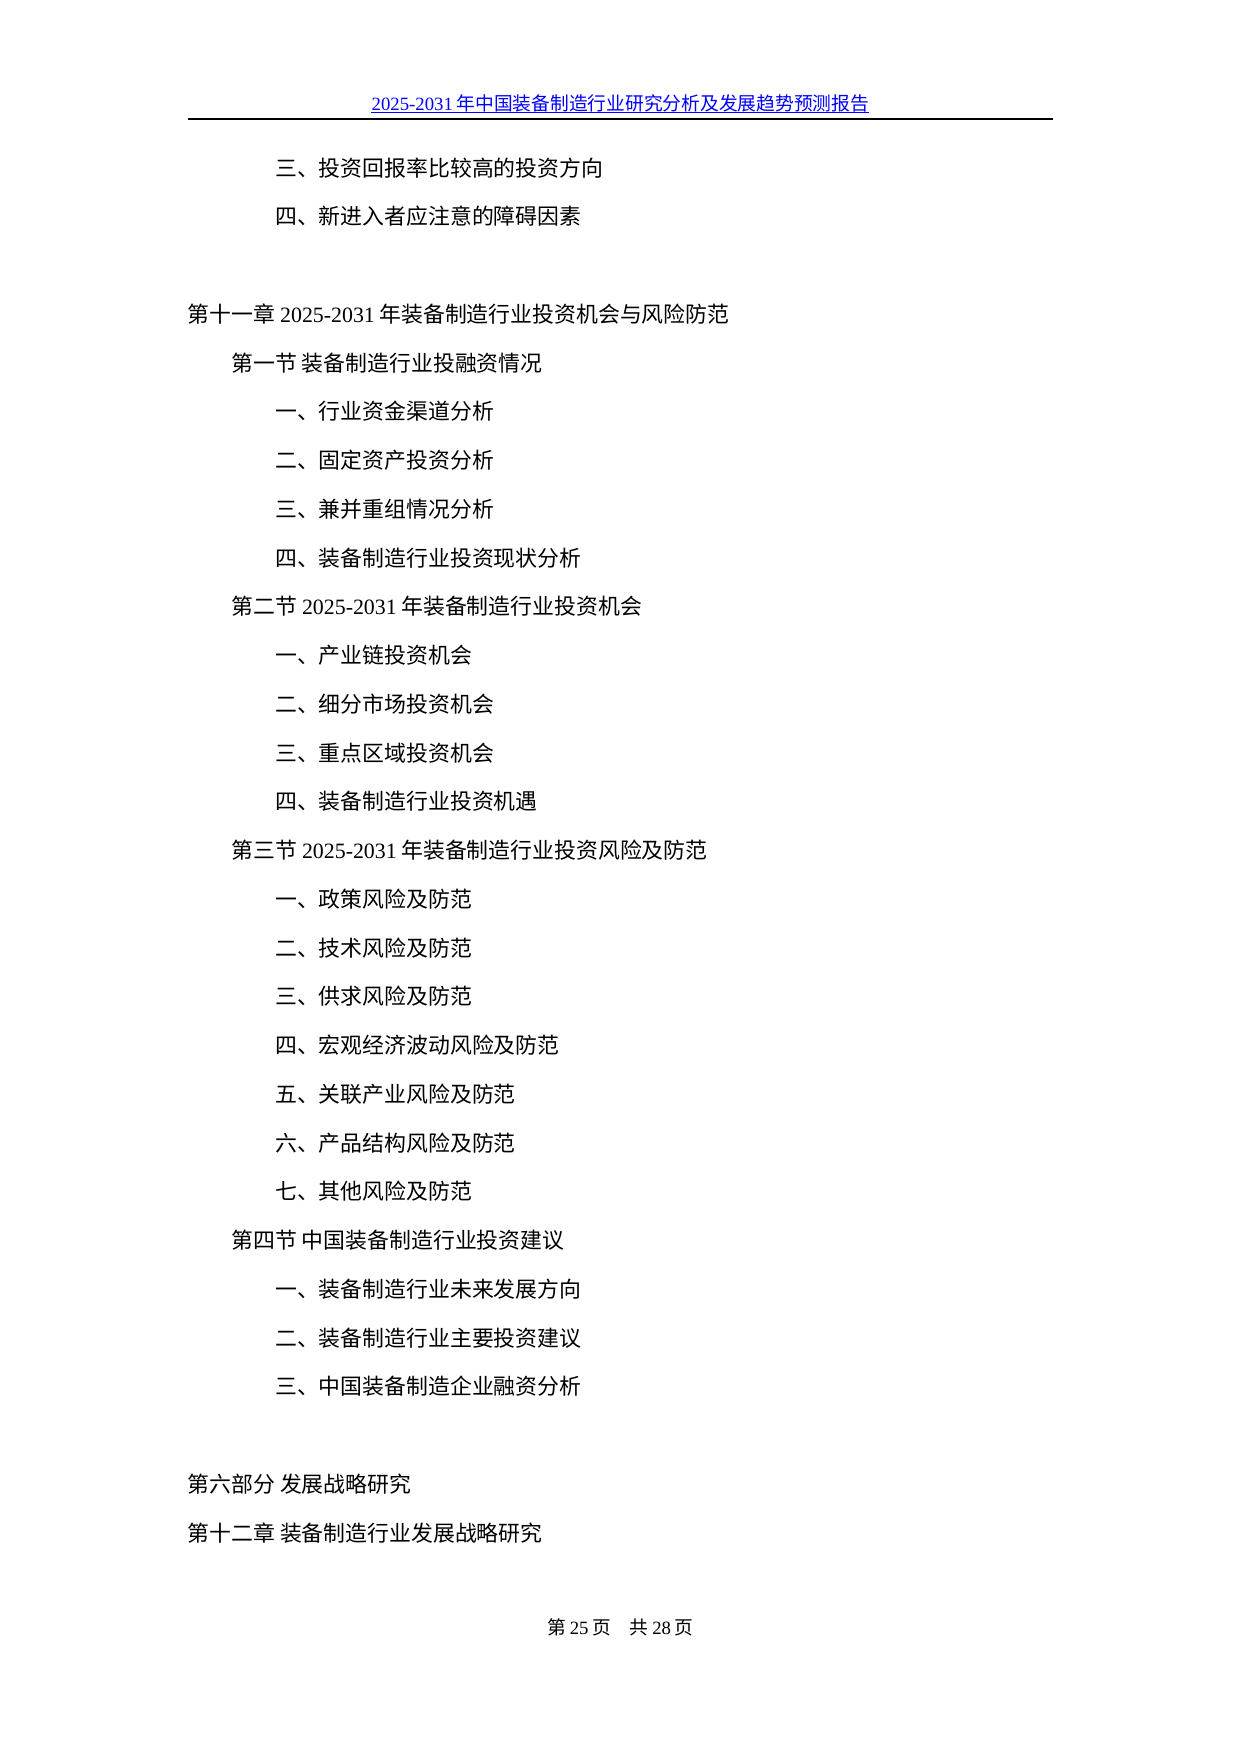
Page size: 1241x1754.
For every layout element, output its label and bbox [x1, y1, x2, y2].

text [187, 150, 1053, 1548]
